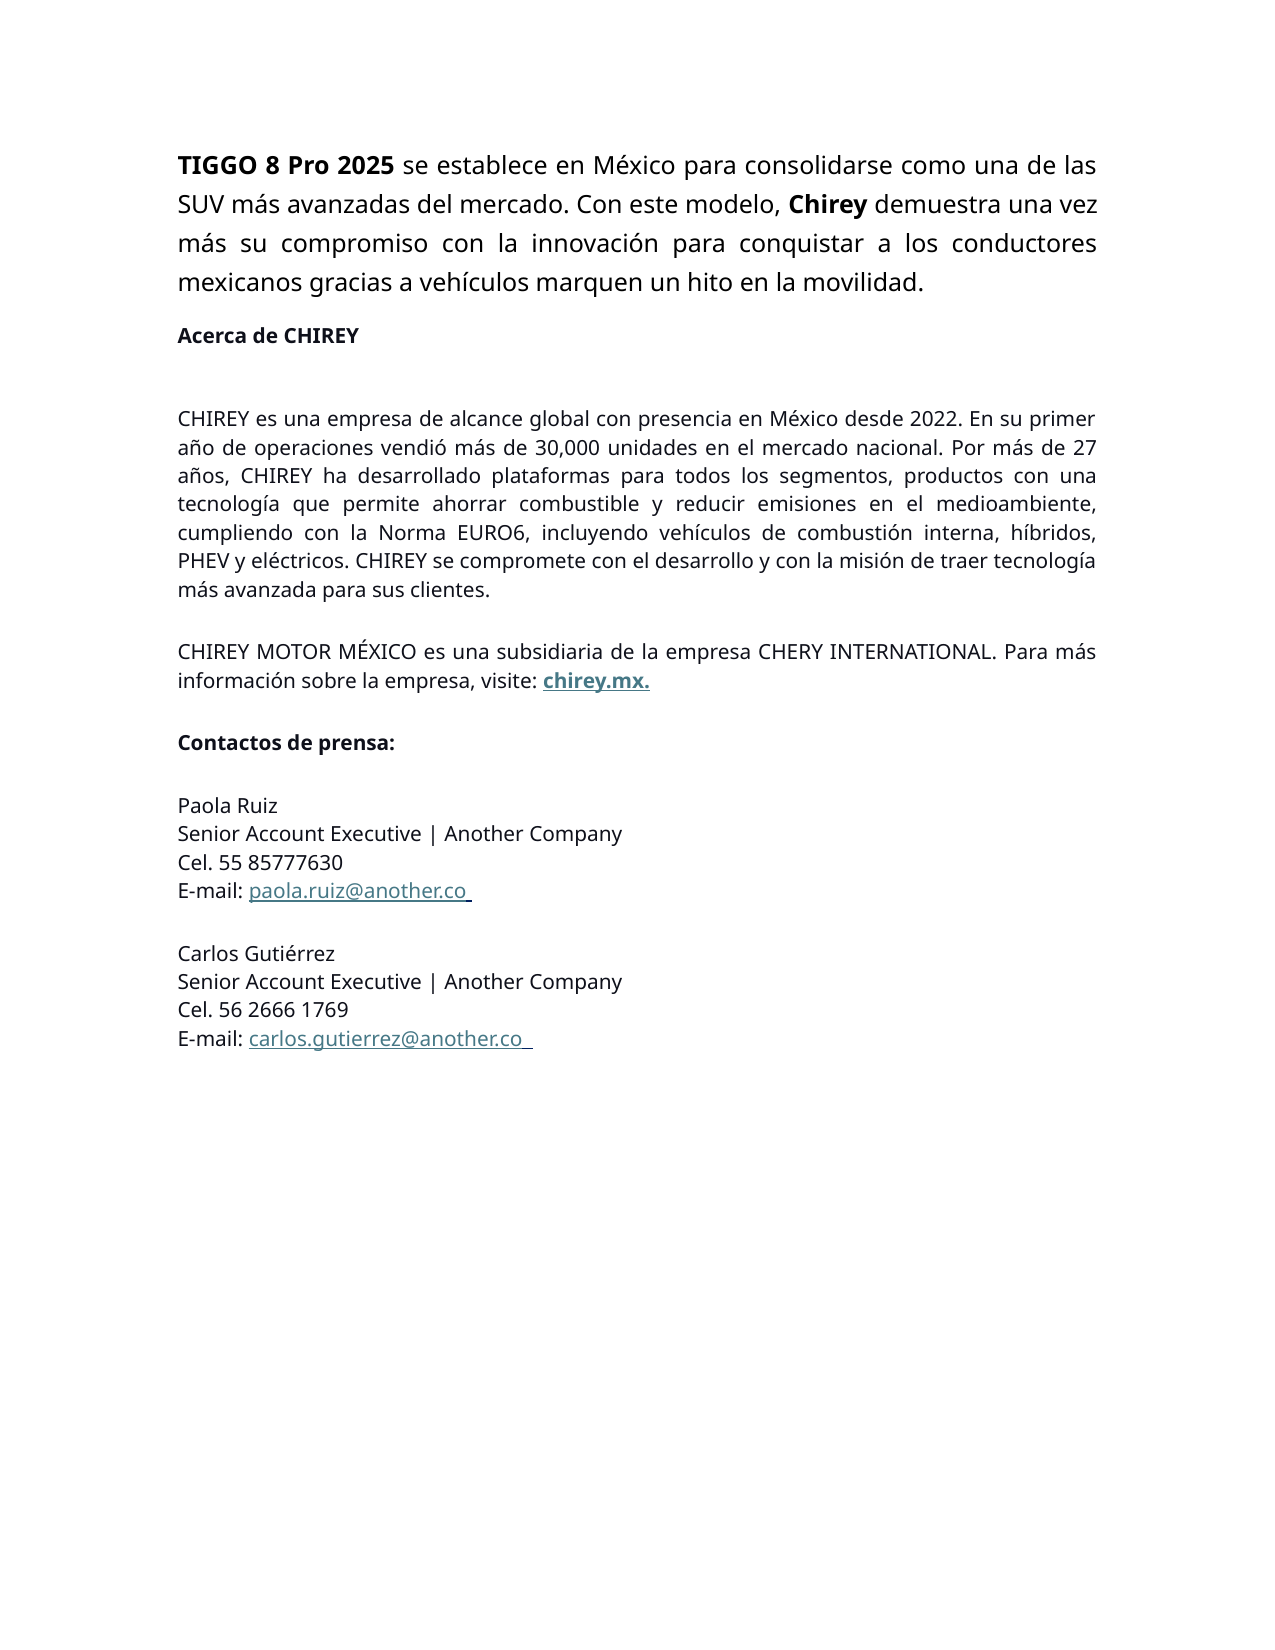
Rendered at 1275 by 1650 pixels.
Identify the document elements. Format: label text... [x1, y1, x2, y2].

text Carlos Gutiérrez [177, 939, 1098, 967]
text Acerca de CHIREY [177, 321, 1098, 349]
text Senior Account Executive | Another Company [177, 967, 1098, 996]
text Cel. 55 85777630 [177, 848, 1098, 876]
text Contactos de prensa: [177, 728, 1098, 757]
text CHIREY es una empresa de alcance global con presencia en México desde 2022. En su primer año de operaciones vendió más de 30,000 unidades en el mercado nacional. Por más de 27 años, CHIREY ha desarrollado plataformas para todos los segmentos, productos con una tecnología que permite ahorrar combustible y reducir emisiones en el medioambiente, cumpliendo con la Norma EURO6, incluyendo vehículos de combustión interna, híbridos, PHEV y eléctricos. CHIREY se compromete con el desarrollo y con la misión de traer tecnología más avanzada para sus clientes. [177, 404, 1098, 603]
text E-mail: carlos.gutierrez@another.co [177, 1024, 1098, 1052]
text TIGGO 8 Pro 2025 se establece en México para consolidarse como una de las SUV más avanzadas del mercado. Con este modelo, Chirey demuestra una vez más su compromiso con la innovación para conquistar a los conductores mexicanos gracias a vehículos marquen un hito en la movilidad. [177, 148, 1098, 299]
text CHIREY MOTOR MÉXICO es una subsidiaria de la empresa CHERY INTERNATIONAL. Para más información sobre la empresa, visite: chirey.mx. [177, 637, 1098, 694]
text Cel. 56 2666 1769 [177, 996, 1098, 1024]
text Senior Account Executive | Another Company [177, 819, 1098, 848]
text E-mail: paola.ruiz@another.co [177, 876, 1098, 904]
text Paola Ruiz [177, 791, 1098, 819]
